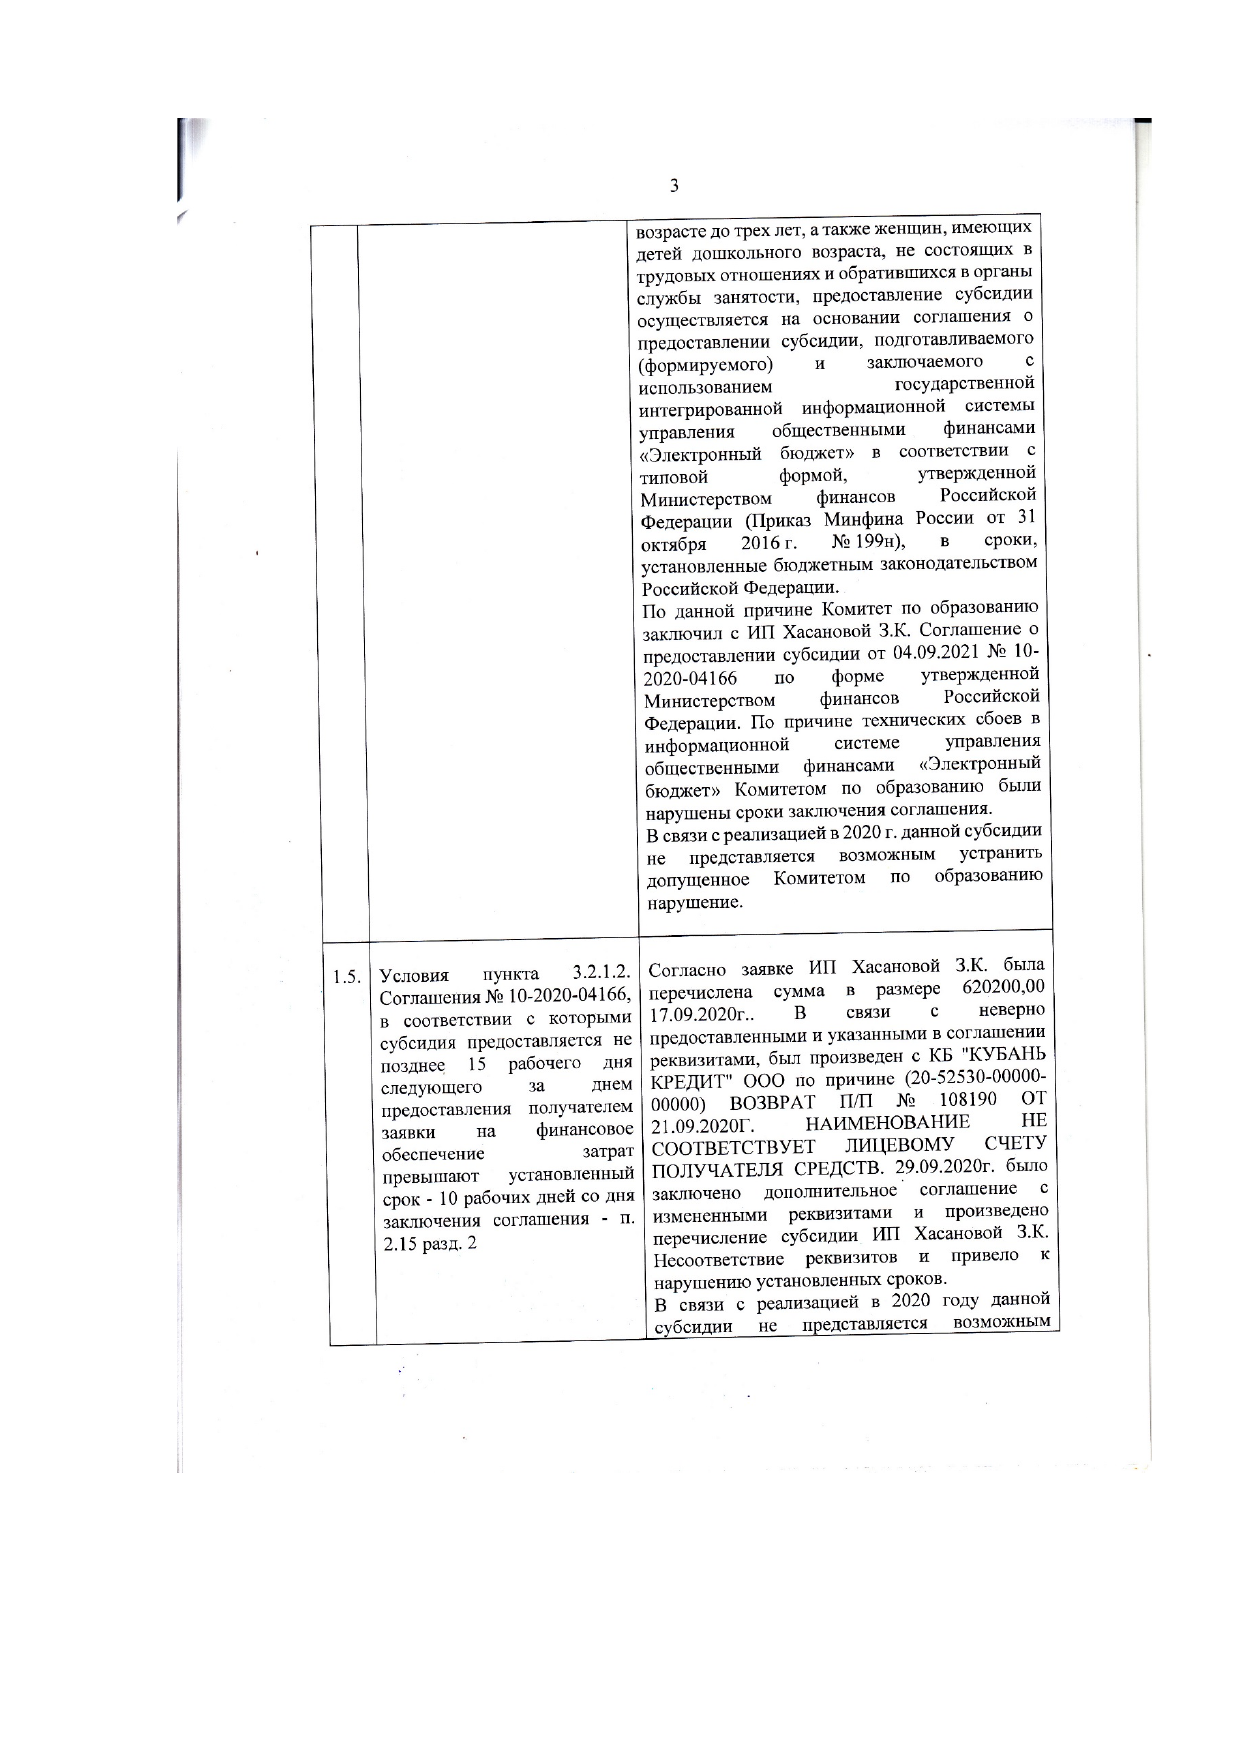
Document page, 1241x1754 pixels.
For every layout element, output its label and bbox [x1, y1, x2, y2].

picture [177, 118, 1152, 1473]
